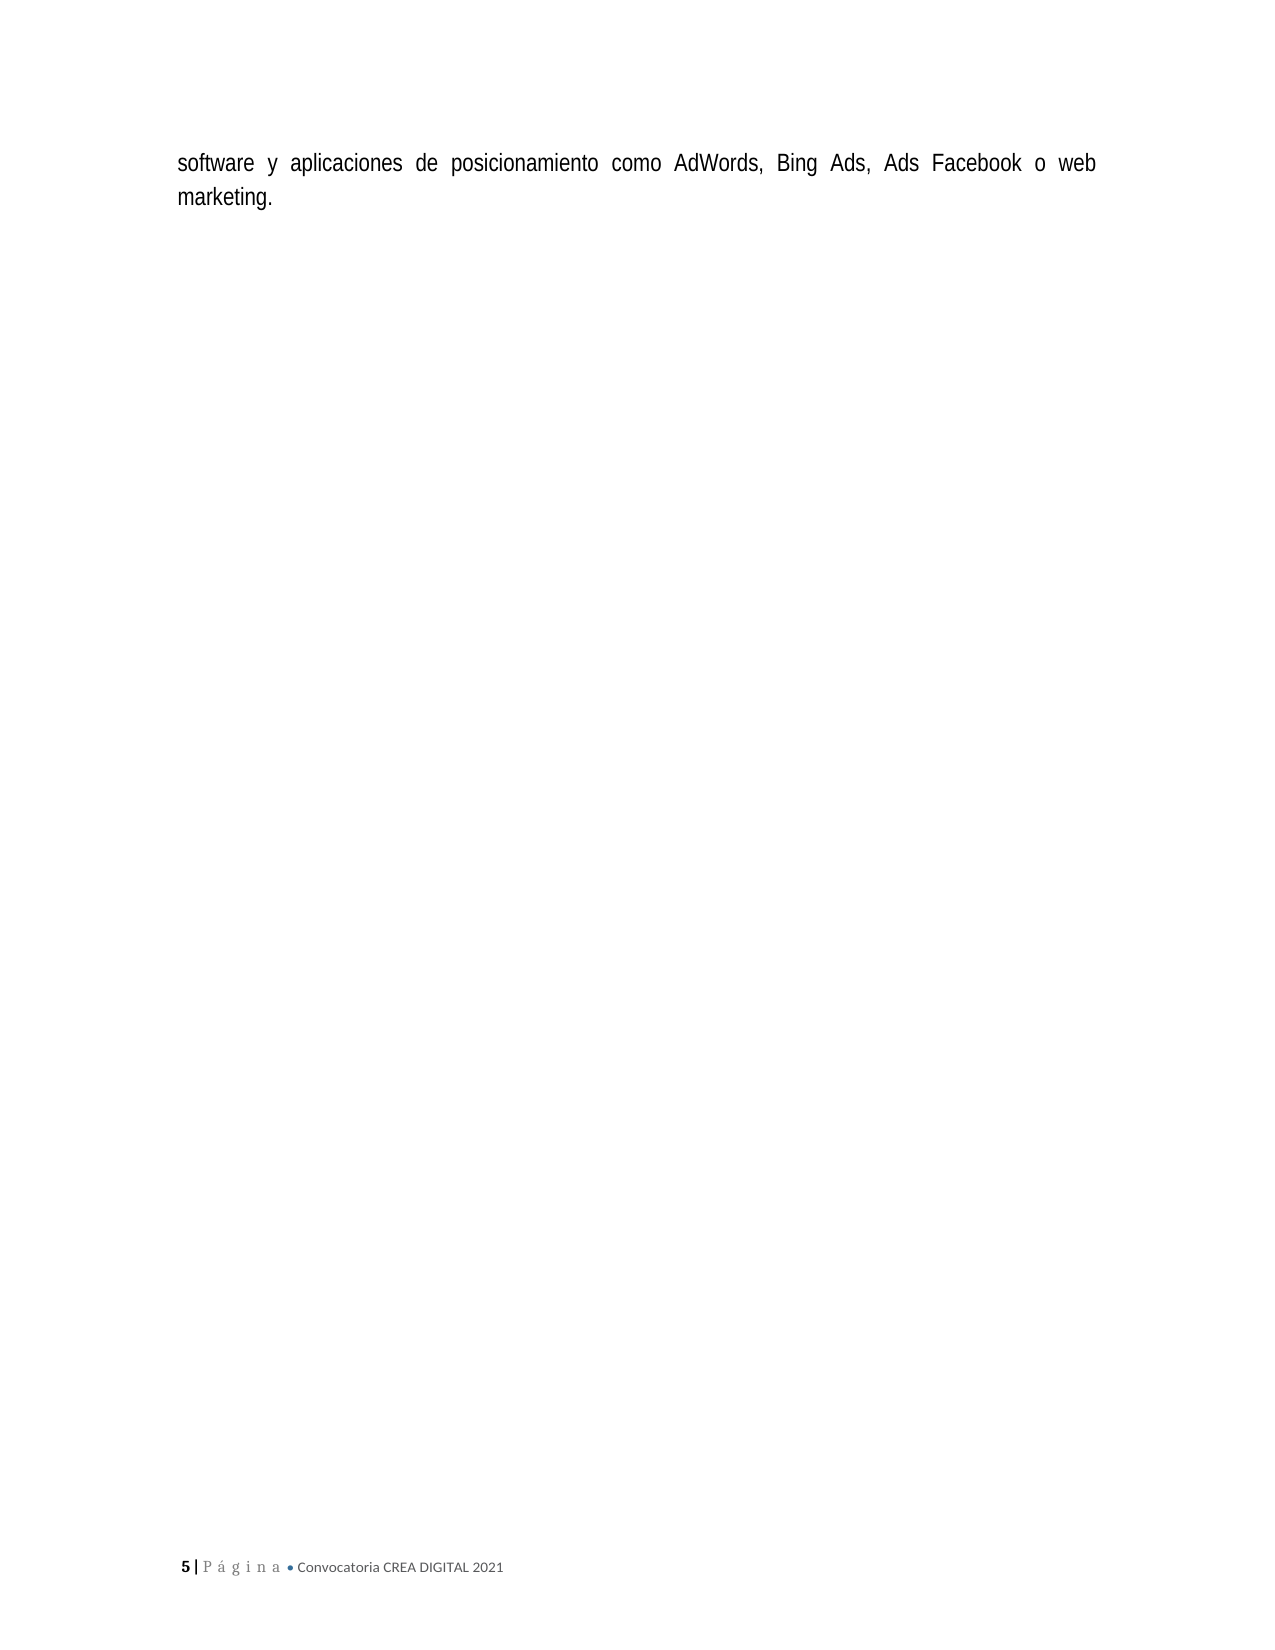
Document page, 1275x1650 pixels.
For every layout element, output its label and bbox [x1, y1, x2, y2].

text [177, 148, 1098, 211]
